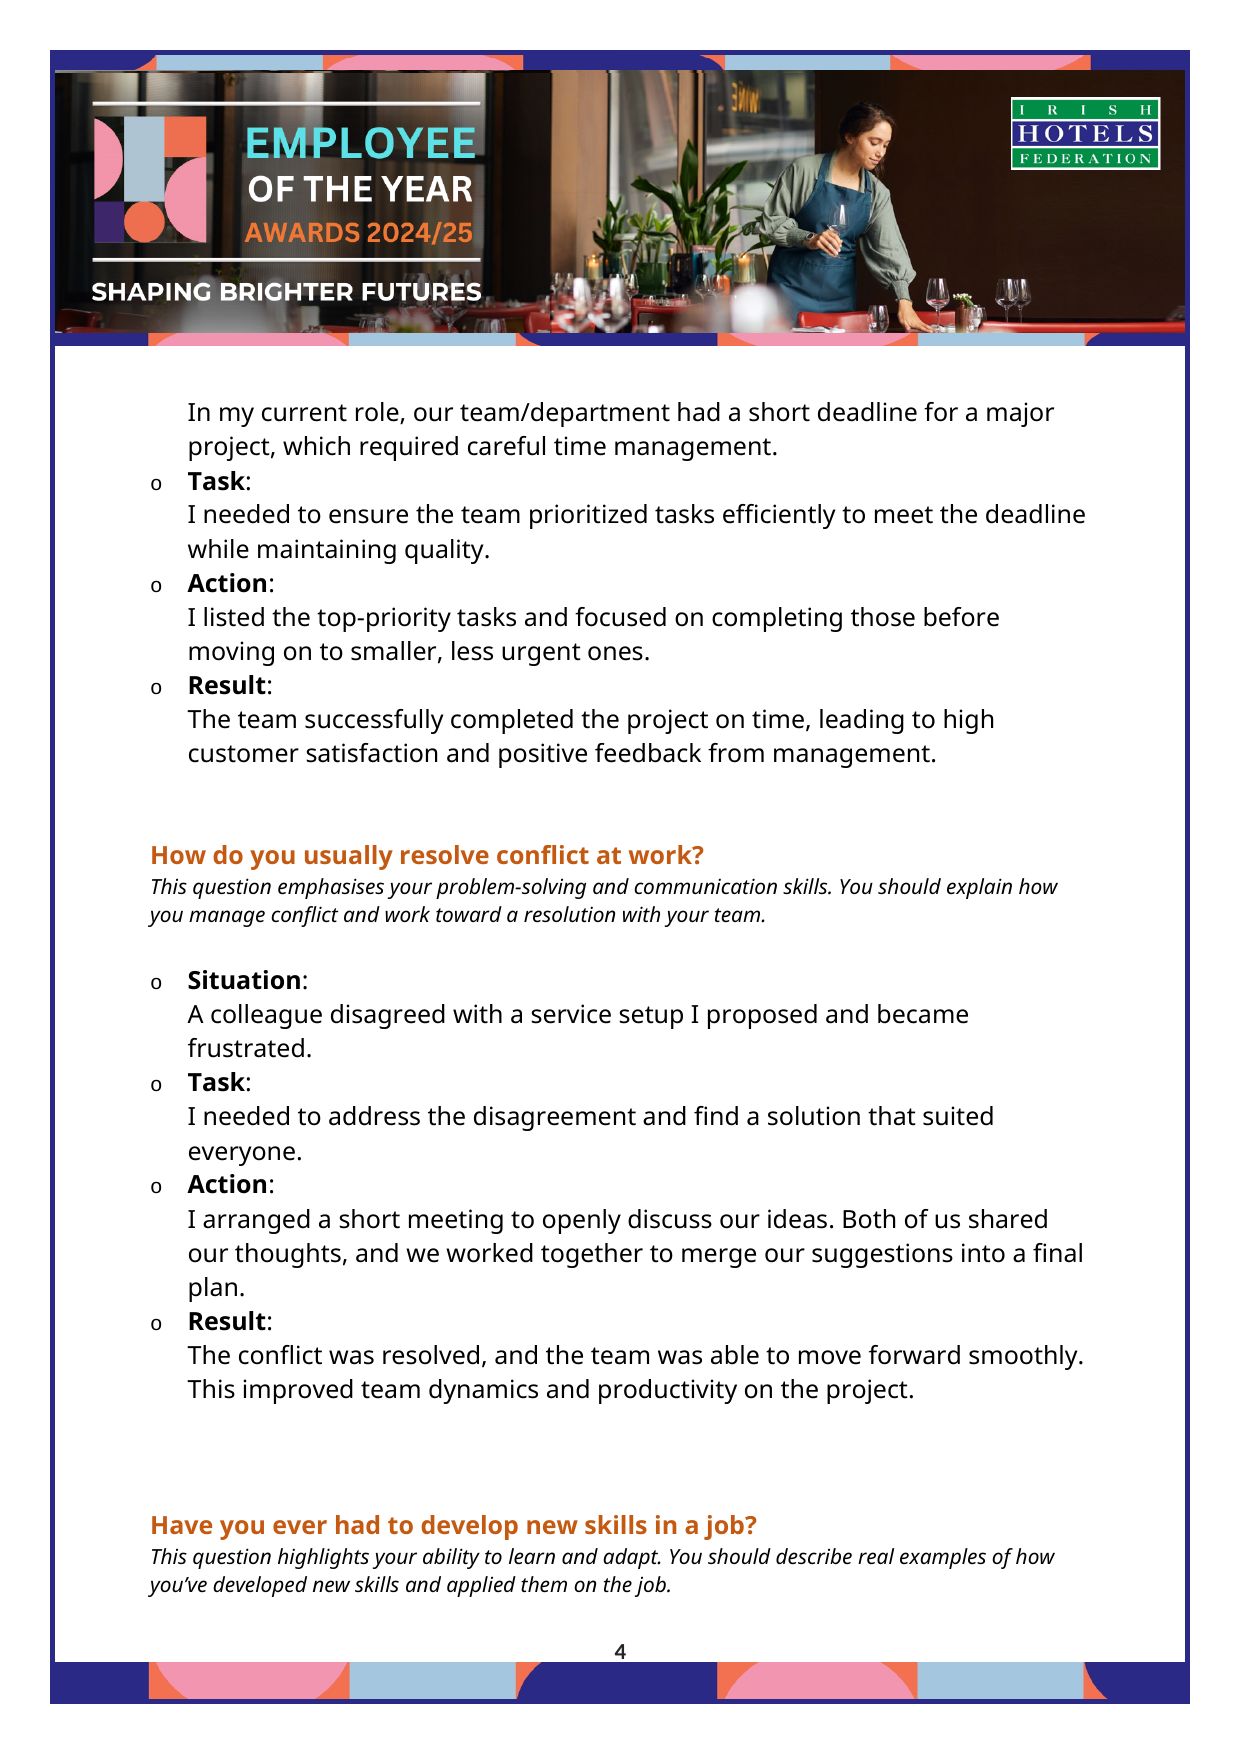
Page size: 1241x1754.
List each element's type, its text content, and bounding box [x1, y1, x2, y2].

list Task: [150, 463, 1090, 497]
list Situation: [150, 963, 1090, 997]
text I needed to address the disagreement and find a solution that suited everyone. [187, 1099, 1090, 1167]
picture [55, 55, 1185, 346]
list Result: [150, 667, 1090, 702]
list Task: [150, 1065, 1090, 1099]
text Have you ever had to develop new skills in a job? This question highlights your ability to learn and adapt. You should describe real examples of how you’ve developed new skills and applied them on the job. [150, 1508, 1090, 1599]
text I listed the top-priority tasks and focused on completing those before moving on to smaller, less urgent ones. [187, 599, 1090, 667]
list Result: [150, 1303, 1090, 1337]
text I needed to ensure the team prioritized tasks efficiently to meet the deadline while maintaining quality. [187, 497, 1090, 565]
list Action: [150, 1167, 1090, 1201]
picture [55, 1662, 1185, 1699]
text A colleague disagreed with a service setup I proposed and became frustrated. [187, 997, 1090, 1065]
text In my current role, our team/department had a short deadline for a major project, which required careful time management. [187, 395, 1090, 463]
text How do you usually resolve conflict at work? This question emphasises your problem-solving and communication skills. You should explain how you manage conflict and work toward a resolution with your team. [150, 838, 1090, 929]
list Action: [150, 565, 1090, 599]
text I arranged a short meeting to openly discuss our ideas. Both of us shared our thoughts, and we worked together to merge our suggestions into a final plan. [187, 1201, 1090, 1303]
text The conflict was resolved, and the team was able to move forward smoothly. This improved team dynamics and productivity on the project. [187, 1337, 1090, 1406]
text The team successfully completed the project on time, leading to high customer satisfaction and positive feedback from management. [187, 702, 1090, 770]
